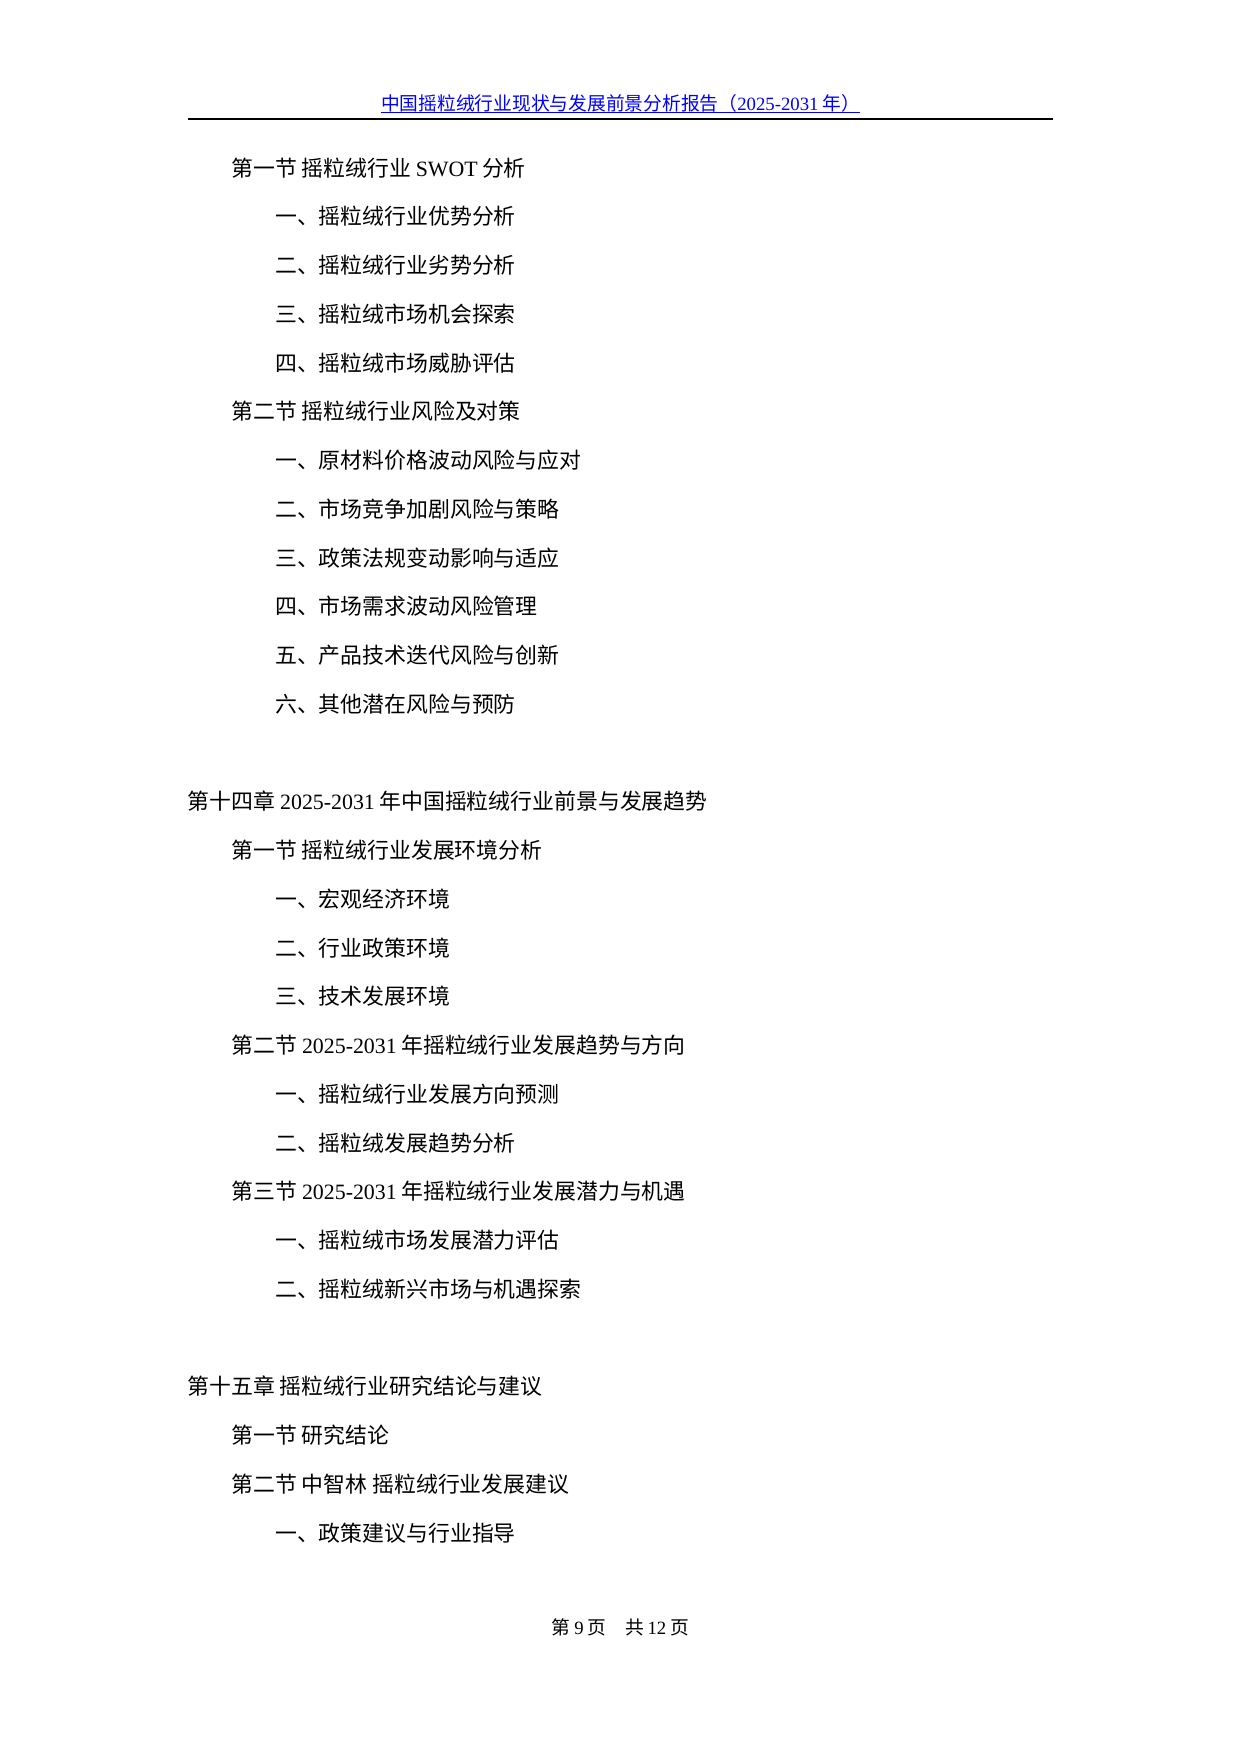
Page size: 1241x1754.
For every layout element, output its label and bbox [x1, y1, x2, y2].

text [187, 150, 1053, 1548]
